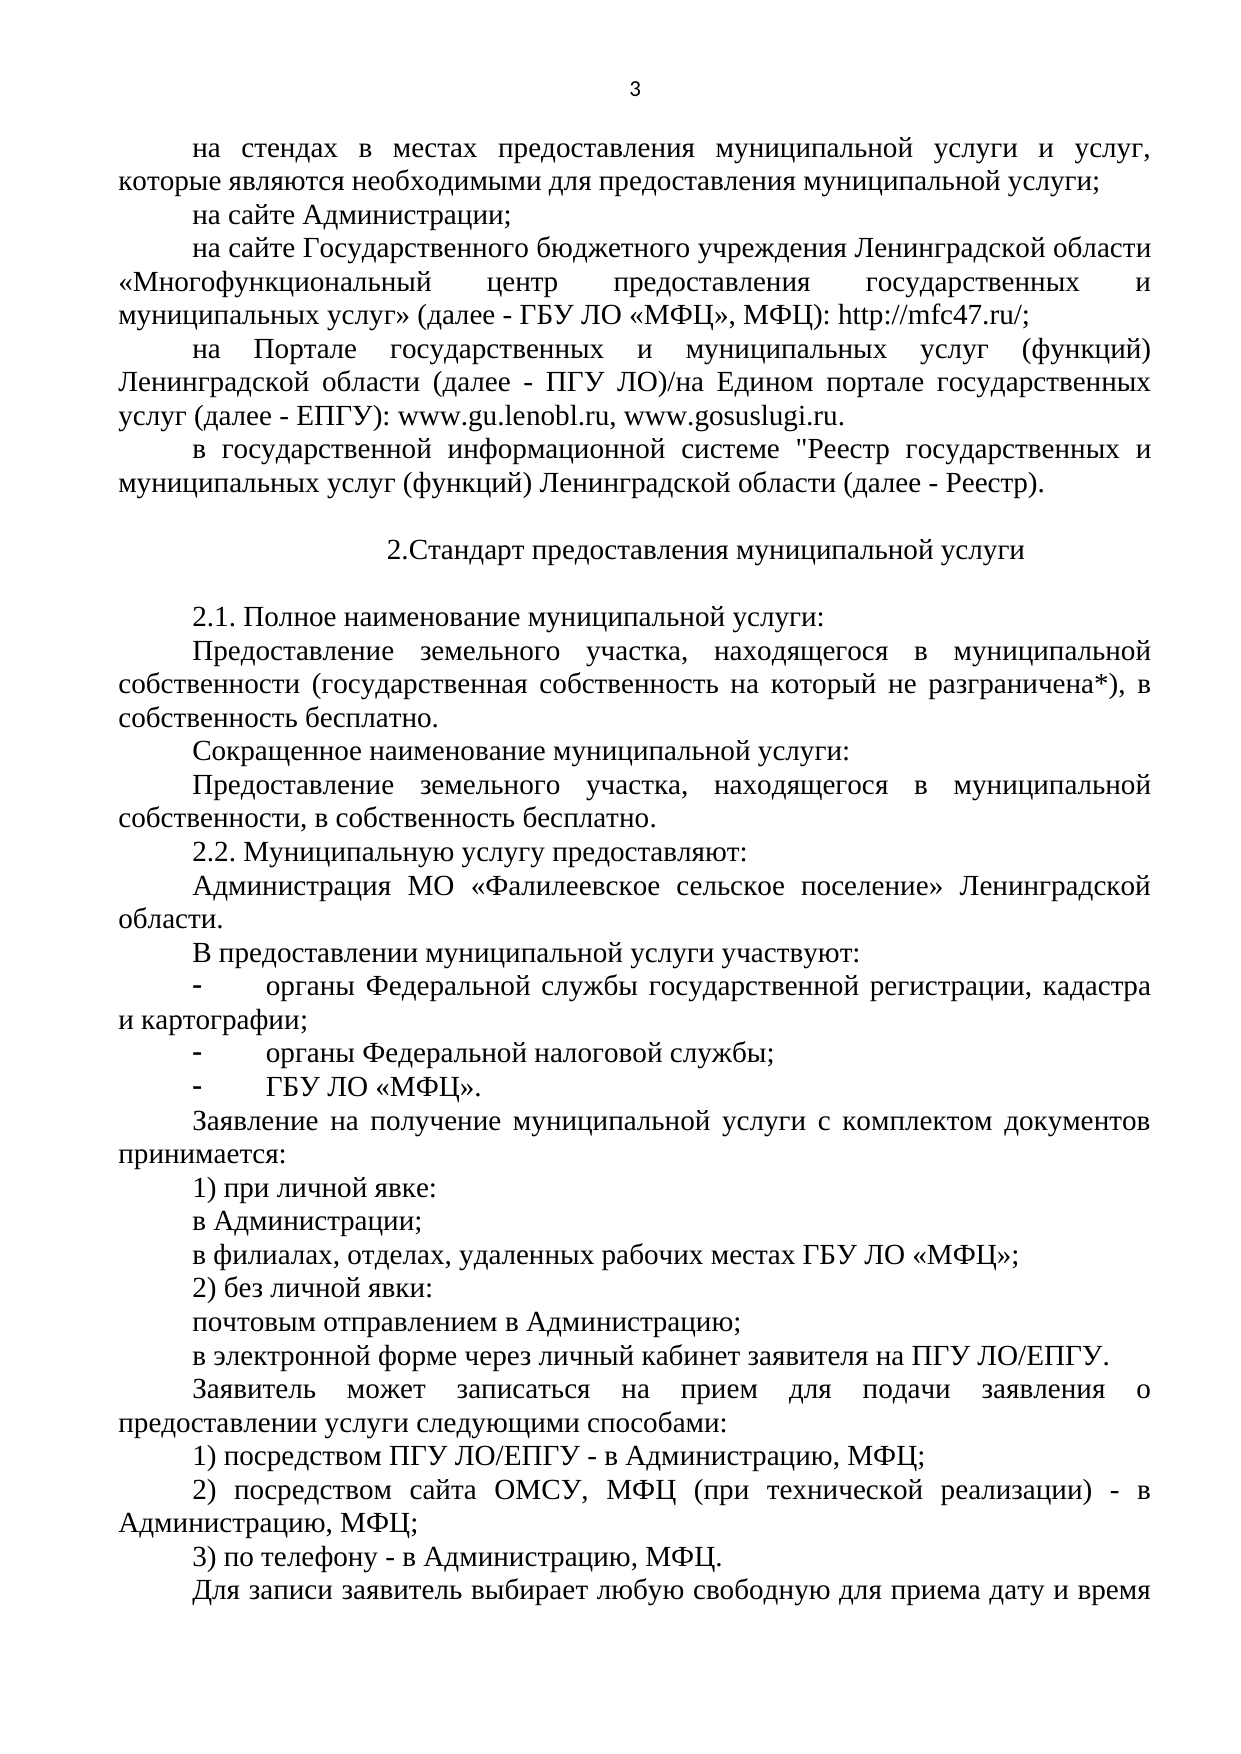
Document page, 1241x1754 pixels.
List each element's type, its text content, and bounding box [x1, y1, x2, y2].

text 2.2. Муниципальную услугу предоставляют: [118, 834, 1152, 868]
text почтовым отправлением в Администрацию; [118, 1304, 1152, 1338]
text на сайте Администрации; [118, 197, 1152, 230]
text Заявление на получение муниципальной услуги с комплектом документов принимается: [118, 1103, 1152, 1170]
text на сайте Государственного бюджетного учреждения Ленинградской области «Многофункциональный центр предоставления государственных и муниципальных услуг» (далее - ГБУ ЛО «МФЦ», МФЦ): http://mfc47.ru/; [118, 230, 1152, 331]
text 1) при личной явке: [118, 1170, 1152, 1203]
text в филиалах, отделах, удаленных рабочих местах ГБУ ЛО «МФЦ»; [118, 1237, 1152, 1271]
text Заявитель может записаться на прием для подачи заявления о предоставлении услуги следующими способами: [118, 1371, 1152, 1438]
text 2.1. Полное наименование муниципальной услуги: [118, 599, 1152, 633]
text 3) по телефону - в Администрацию, МФЦ. [118, 1539, 1152, 1572]
text Предоставление земельного участка, находящегося в муниципальной собственности, в собственность бесплатно. [118, 767, 1152, 834]
list 2.Стандарт предоставления муниципальной услуги [260, 532, 1152, 566]
text на стендах в местах предоставления муниципальной услуги и услуг, которые являются необходимыми для предоставления муниципальной услуги; [118, 130, 1152, 197]
text Сокращенное наименование муниципальной услуги: [118, 733, 1152, 767]
list ГБУ ЛО «МФЦ». [192, 1069, 1152, 1103]
text Предоставление земельного участка, находящегося в муниципальной собственности (государственная собственность на который не разграничена*), в собственность бесплатно. [118, 633, 1152, 733]
list органы Федеральной службы государственной регистрации, кадастра и картографии; [118, 968, 1152, 1036]
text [118, 1572, 1152, 1606]
text на Портале государственных и муниципальных услуг (функций) Ленинградской области (далее - ПГУ ЛО)/на Едином портале государственных услуг (далее - ЕПГУ): www.gu.lenobl.ru, www.gosuslugi.ru. [118, 331, 1152, 432]
text 2) посредством сайта ОМСУ, МФЦ (при технической реализации) - в Администрацию, МФЦ; [118, 1472, 1152, 1539]
text 1) посредством ПГУ ЛО/ЕПГУ - в Администрацию, МФЦ; [118, 1438, 1152, 1472]
text Администрация МО «Фалилеевское сельское поселение» Ленинградской области. [118, 868, 1152, 935]
text в электронной форме через личный кабинет заявителя на ПГУ ЛО/ЕПГУ. [118, 1338, 1152, 1371]
text 2) без личной явки: [118, 1271, 1152, 1304]
text в государственной информационной системе "Реестр государственных и муниципальных услуг (функций) Ленинградской области (далее - Реестр). [118, 432, 1152, 499]
text в Администрации; [118, 1203, 1152, 1237]
list органы Федеральной налоговой службы; [118, 1036, 1152, 1069]
text В предоставлении муниципальной услуги участвуют: [118, 935, 1152, 968]
